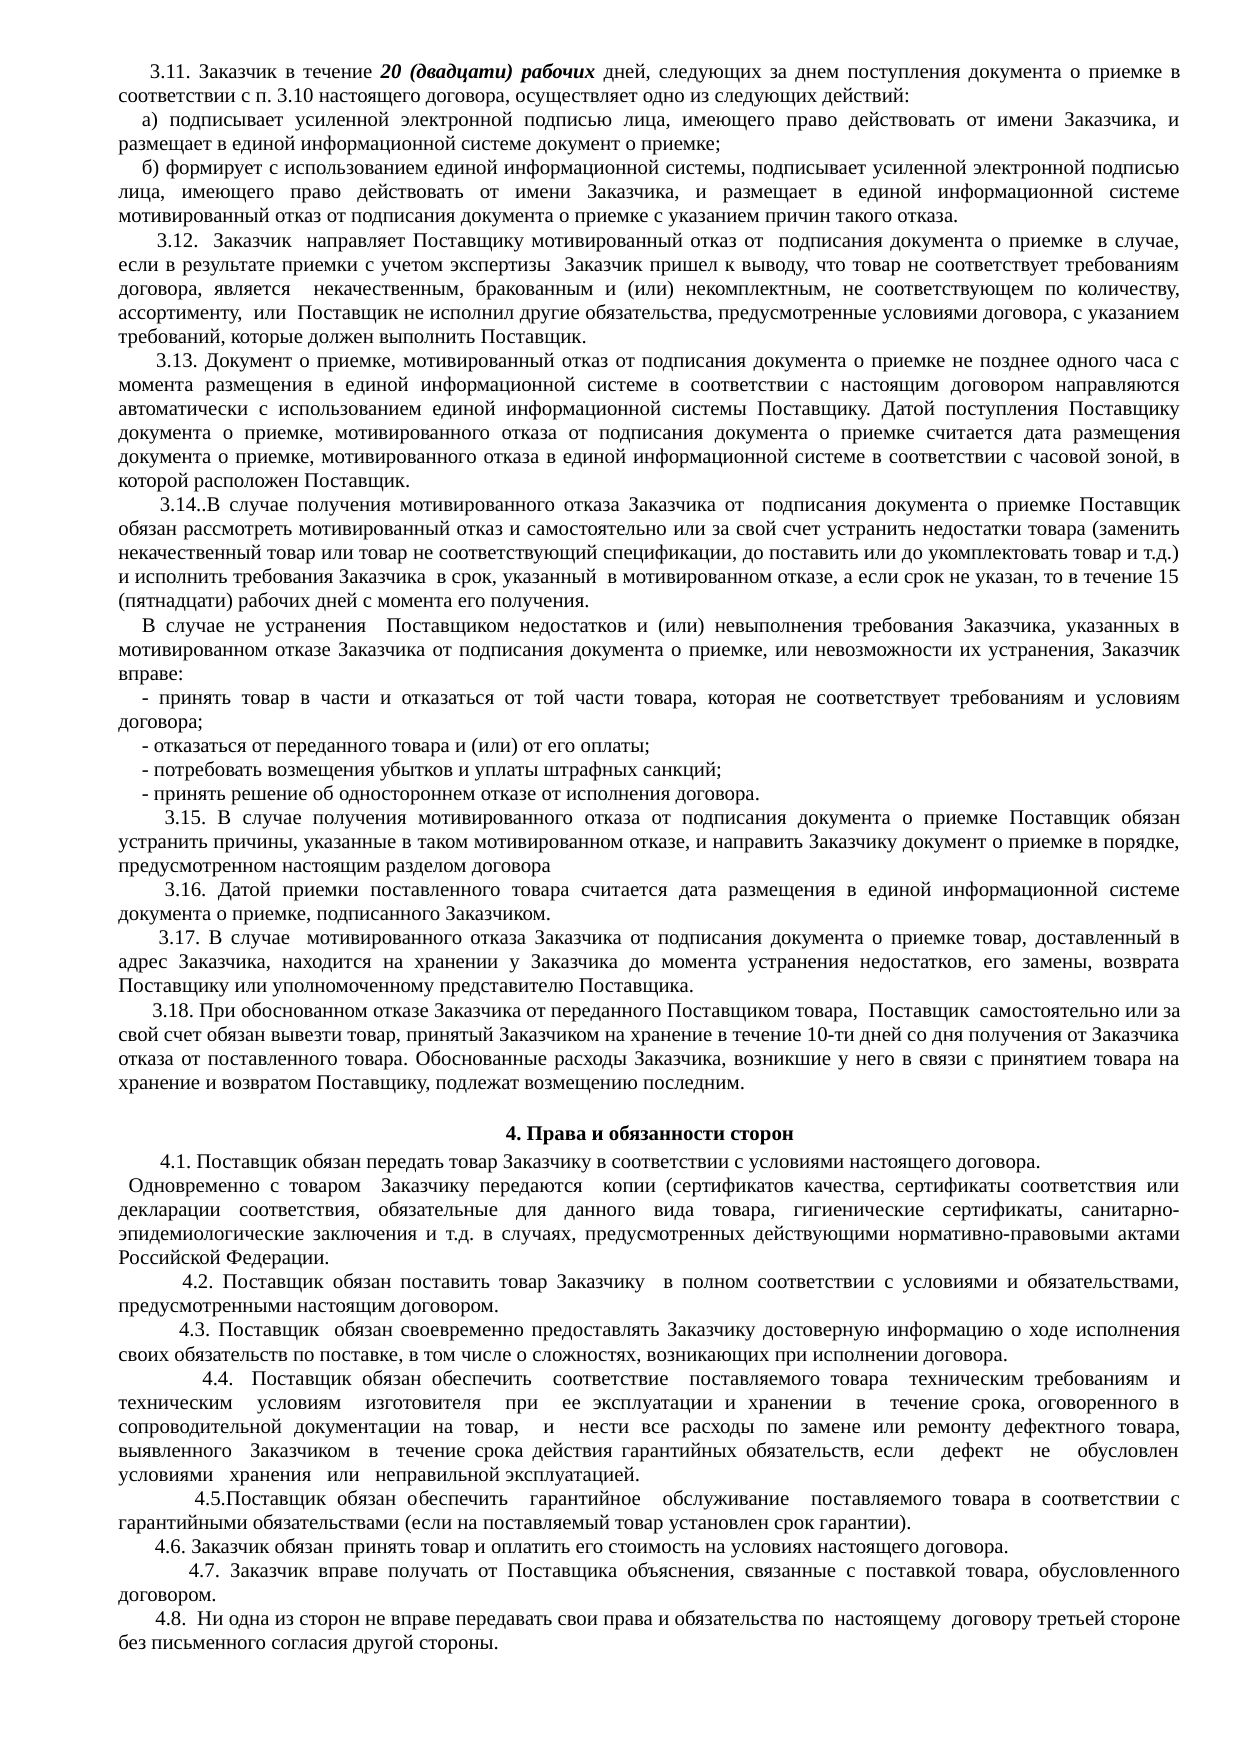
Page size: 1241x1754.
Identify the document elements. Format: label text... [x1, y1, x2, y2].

text - потребовать возмещения убытков и уплаты штрафных санкций; [118, 757, 1181, 781]
text - отказаться от переданного товара и (или) от его оплаты; [118, 733, 1181, 757]
text 3.11. Заказчик в течение 20 (двадцати) рабочих дней, следующих за днем поступления документа о приемке в соответствии с п. 3.10 настоящего договора, осуществляет одно из следующих действий: [118, 59, 1181, 107]
text - принять товар в части и отказаться от той части товара, которая не соответствует требованиям и условиям договора; [118, 685, 1181, 733]
text 3.17. В случае мотивированного отказа Заказчика от подписания документа о приемке товар, доставленный в адрес Заказчика, находится на хранении у Заказчика до момента устранения недостатков, его замены, возврата Поставщику или уполномоченному представителю Поставщика. [118, 925, 1181, 997]
text В случае не устранения Поставщиком недостатков и (или) невыполнения требования Заказчика, указанных в мотивированном отказе Заказчика от подписания документа о приемке, или невозможности их устранения, Заказчик вправе: [118, 612, 1181, 685]
text 4.8. Ни одна из сторон не вправе передавать свои права и обязательства по настоящему договору третьей стороне без письменного согласия другой стороны. [118, 1606, 1181, 1654]
text 3.12. Заказчик направляет Поставщику мотивированный отказ от подписания документа о приемке в случае, если в результате приемки с учетом экспертизы Заказчик пришел к выводу, что товар не соответствует требованиям договора, является некачественным, бракованным и (или) некомплектным, не соответствующем по количеству, ассортименту, или Поставщик не исполнил другие обязательства, предусмотренные условиями договора, с указанием требований, которые должен выполнить Поставщик. [118, 227, 1181, 348]
text 3.13. Документ о приемке, мотивированный отказ от подписания документа о приемке не позднее одного часа с момента размещения в единой информационной системе в соответствии с настоящим договором направляются автоматически с использованием единой информационной системы Поставщику. Датой поступления Поставщику документа о приемке, мотивированного отказа от подписания документа о приемке считается дата размещения документа о приемке, мотивированного отказа в единой информационной системе в соответствии с часовой зоной, в которой расположен Поставщик. [118, 348, 1181, 492]
text б) формирует с использованием единой информационной системы, подписывает усиленной электронной подписью лица, имеющего право действовать от имени Заказчика, и размещает в единой информационной системе мотивированный отказ от подписания документа о приемке с указанием причин такого отказа. [118, 155, 1181, 227]
text 4.5.Поставщик обязан обеспечить гарантийное обслуживание поставляемого товара в соответствии с гарантийными обязательствами (если на поставляемый товар установлен срок гарантии). [118, 1486, 1181, 1534]
text 4.4. Поставщик обязан обеспечить соответствие поставляемого товара техническим требованиям и техническим условиям изготовителя при ее эксплуатации и хранении в течение срока, оговоренного в сопроводительной документации на товар, и нести все расходы по замене или ремонту дефектного товара, выявленного Заказчиком в течение срока действия гарантийных обязательств, если дефект не обусловлен условиями хранения или неправильной эксплуатацией. [118, 1366, 1181, 1486]
text 4.6. Заказчик обязан принять товар и оплатить его стоимость на условиях настоящего договора. [118, 1534, 1181, 1558]
text 3.16. Датой приемки поставленного товара считается дата размещения в единой информационной системе документа о приемке, подписанного Заказчиком. [118, 877, 1181, 925]
text 4.3. Поставщик обязан своевременно предоставлять Заказчику достоверную информацию о ходе исполнения своих обязательств по поставке, в том числе о сложностях, возникающих при исполнении договора. [118, 1317, 1181, 1366]
text - принять решение об одностороннем отказе от исполнения договора. [118, 781, 1181, 805]
text 3.15. В случае получения мотивированного отказа от подписания документа о приемке Поставщик обязан устранить причины, указанные в таком мотивированном отказе, и направить Заказчику документ о приемке в порядке, предусмотренном настоящим разделом договора [118, 805, 1181, 877]
text 4. Права и обязанности сторон [118, 1121, 1181, 1145]
text 3.18. При обоснованном отказе Заказчика от переданного Поставщиком товара, Поставщик самостоятельно или за свой счет обязан вывезти товар, принятый Заказчиком на хранение в течение 10-ти дней со дня получения от Заказчика отказа от поставленного товара. Обоснованные расходы Заказчика, возникшие у него в связи с принятием товара на хранение и возвратом Поставщику, подлежат возмещению последним. [118, 997, 1181, 1094]
text а) подписывает усиленной электронной подписью лица, имеющего право действовать от имени Заказчика, и размещает в единой информационной системе документ о приемке; [118, 107, 1181, 155]
text 4.1. Поставщик обязан передать товар Заказчику в соответствии с условиями настоящего договора. [118, 1149, 1181, 1173]
text Одновременно с товаром Заказчику передаются копии (сертификатов качества, сертификаты соответствия или декларации соответствия, обязательные для данного вида товара, гигиенические сертификаты, санитарно-эпидемиологические заключения и т.д. в случаях, предусмотренных действующими нормативно-правовыми актами Российской Федерации. [118, 1173, 1181, 1269]
text 4.2. Поставщик обязан поставить товар Заказчику в полном соответствии с условиями и обязательствами, предусмотренными настоящим договором. [118, 1269, 1181, 1317]
text 4.7. Заказчик вправе получать от Поставщика объяснения, связанные с поставкой товара, обусловленного договором. [118, 1558, 1181, 1606]
text 3.14..В случае получения мотивированного отказа Заказчика от подписания документа о приемке Поставщик обязан рассмотреть мотивированный отказ и самостоятельно или за свой счет устранить недостатки товара (заменить некачественный товар или товар не соответствующий спецификации, до поставить или до укомплектовать товар и т.д.) и исполнить требования Заказчика в срок, указанный в мотивированном отказе, а если срок не указан, то в течение 15 (пятнадцати) рабочих дней с момента его получения. [118, 492, 1181, 612]
